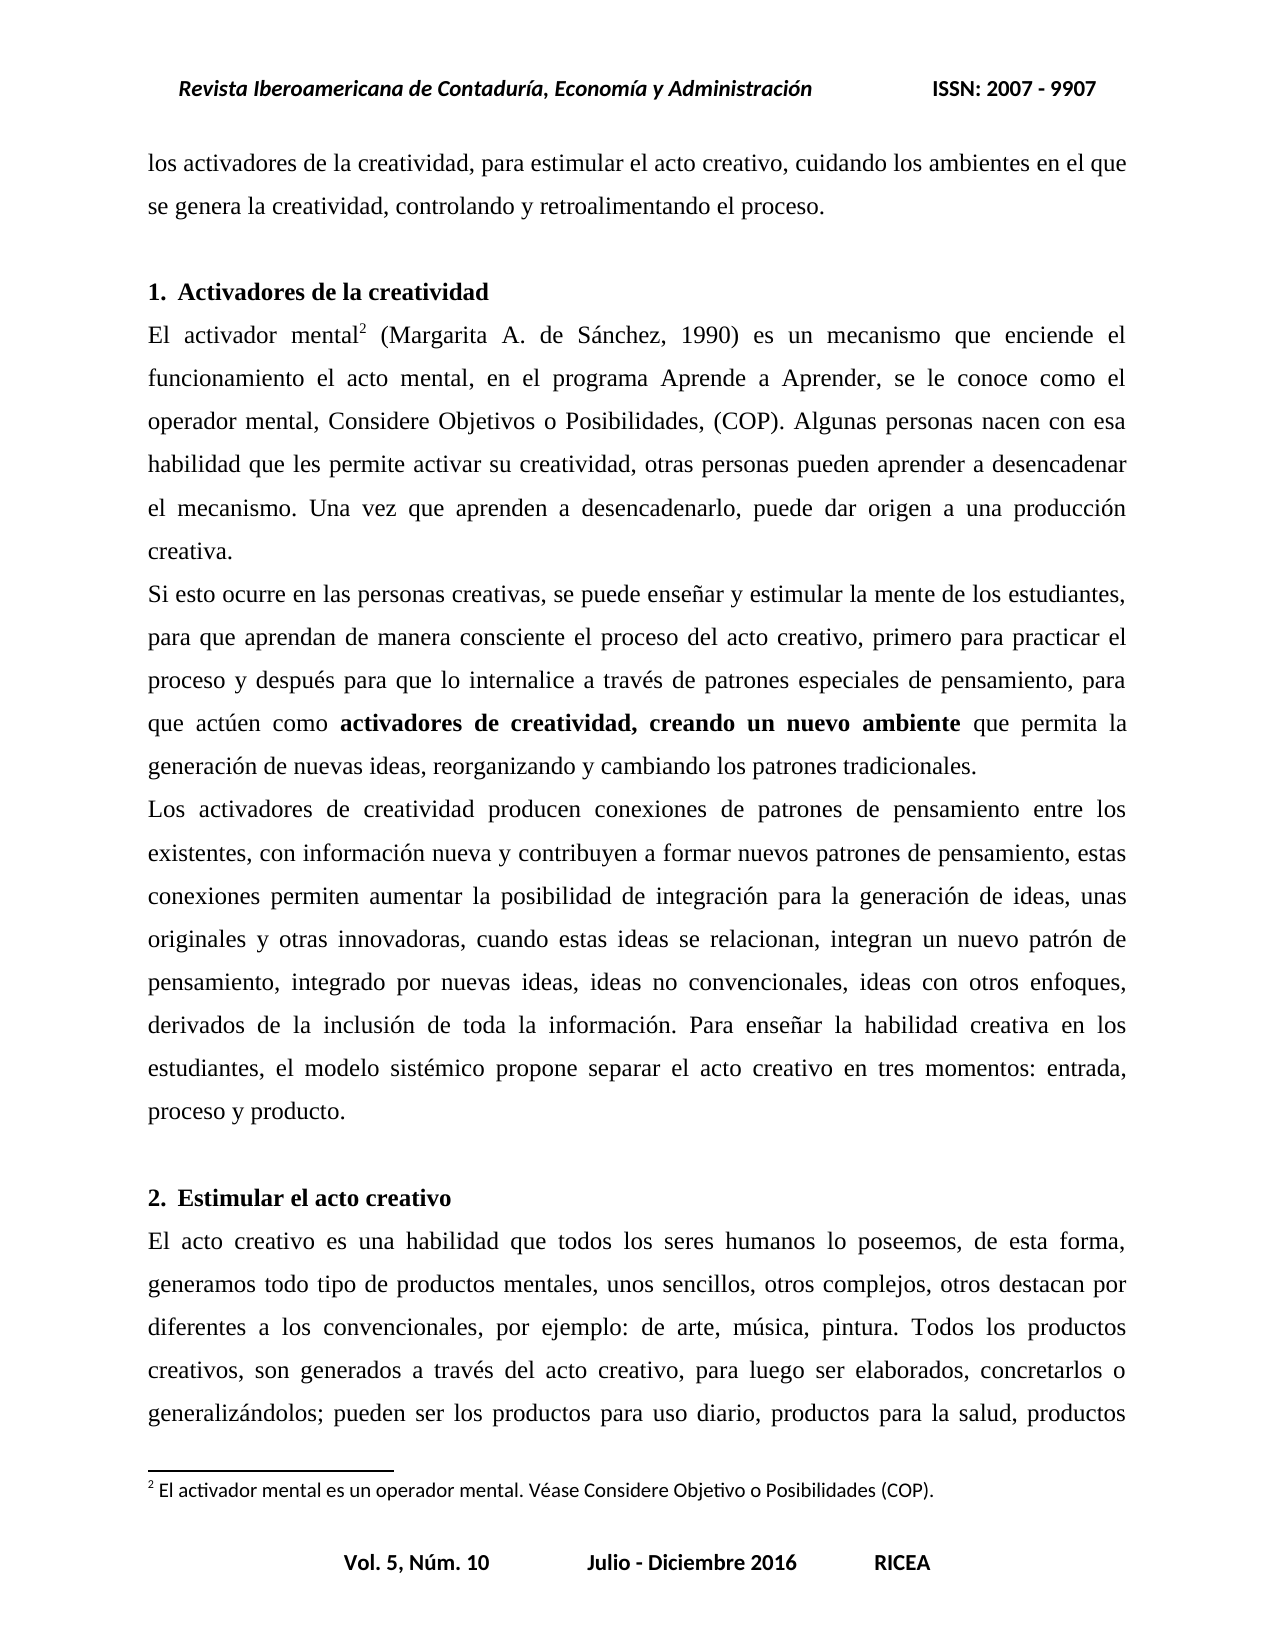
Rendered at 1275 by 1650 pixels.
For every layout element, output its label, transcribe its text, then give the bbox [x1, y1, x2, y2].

text El activador mental (Margarita A. de Sánchez, 1990) es un mecanismo que enciende el funcionamiento el acto mental, en el programa Aprende a Aprender, se le conoce como el operador mental, Considere Objetivos o Posibilidades, (COP). Algunas personas nacen con esa habilidad que les permite activar su creatividad, otras personas pueden aprender a desencadenar el mecanismo. Una vez que aprenden a desencadenarlo, puede dar origen a una producción creativa. [148, 320, 1127, 564]
list Estimular el acto creativo [148, 1183, 1127, 1211]
text Si esto ocurre en las personas creativas, se puede enseñar y estimular la mente de los estudiantes, para que aprendan de manera consciente el proceso del acto creativo, primero para practicar el proceso y después para que lo internalice a través de patrones especiales de pensamiento, para que actúen como activadores de creatividad, creando un nuevo ambiente que permita la generación de nuevas ideas, reorganizando y cambiando los patrones tradicionales. [148, 579, 1127, 780]
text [148, 148, 1127, 219]
list Activadores de la creatividad [148, 277, 1127, 306]
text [148, 1226, 1127, 1427]
text Los activadores de creatividad producen conexiones de patrones de pensamiento entre los existentes, con información nueva y contribuyen a formar nuevos patrones de pensamiento, estas conexiones permiten aumentar la posibilidad de integración para la generación de ideas, unas originales y otras innovadoras, cuando estas ideas se relacionan, integran un nuevo patrón de pensamiento, integrado por nuevas ideas, ideas no convencionales, ideas con otros enfoques, derivados de la inclusión de toda la información. Para enseñar la habilidad creativa en los estudiantes, el modelo sistémico propone separar el acto creativo en tres momentos: entrada, proceso y producto. [148, 794, 1127, 1125]
